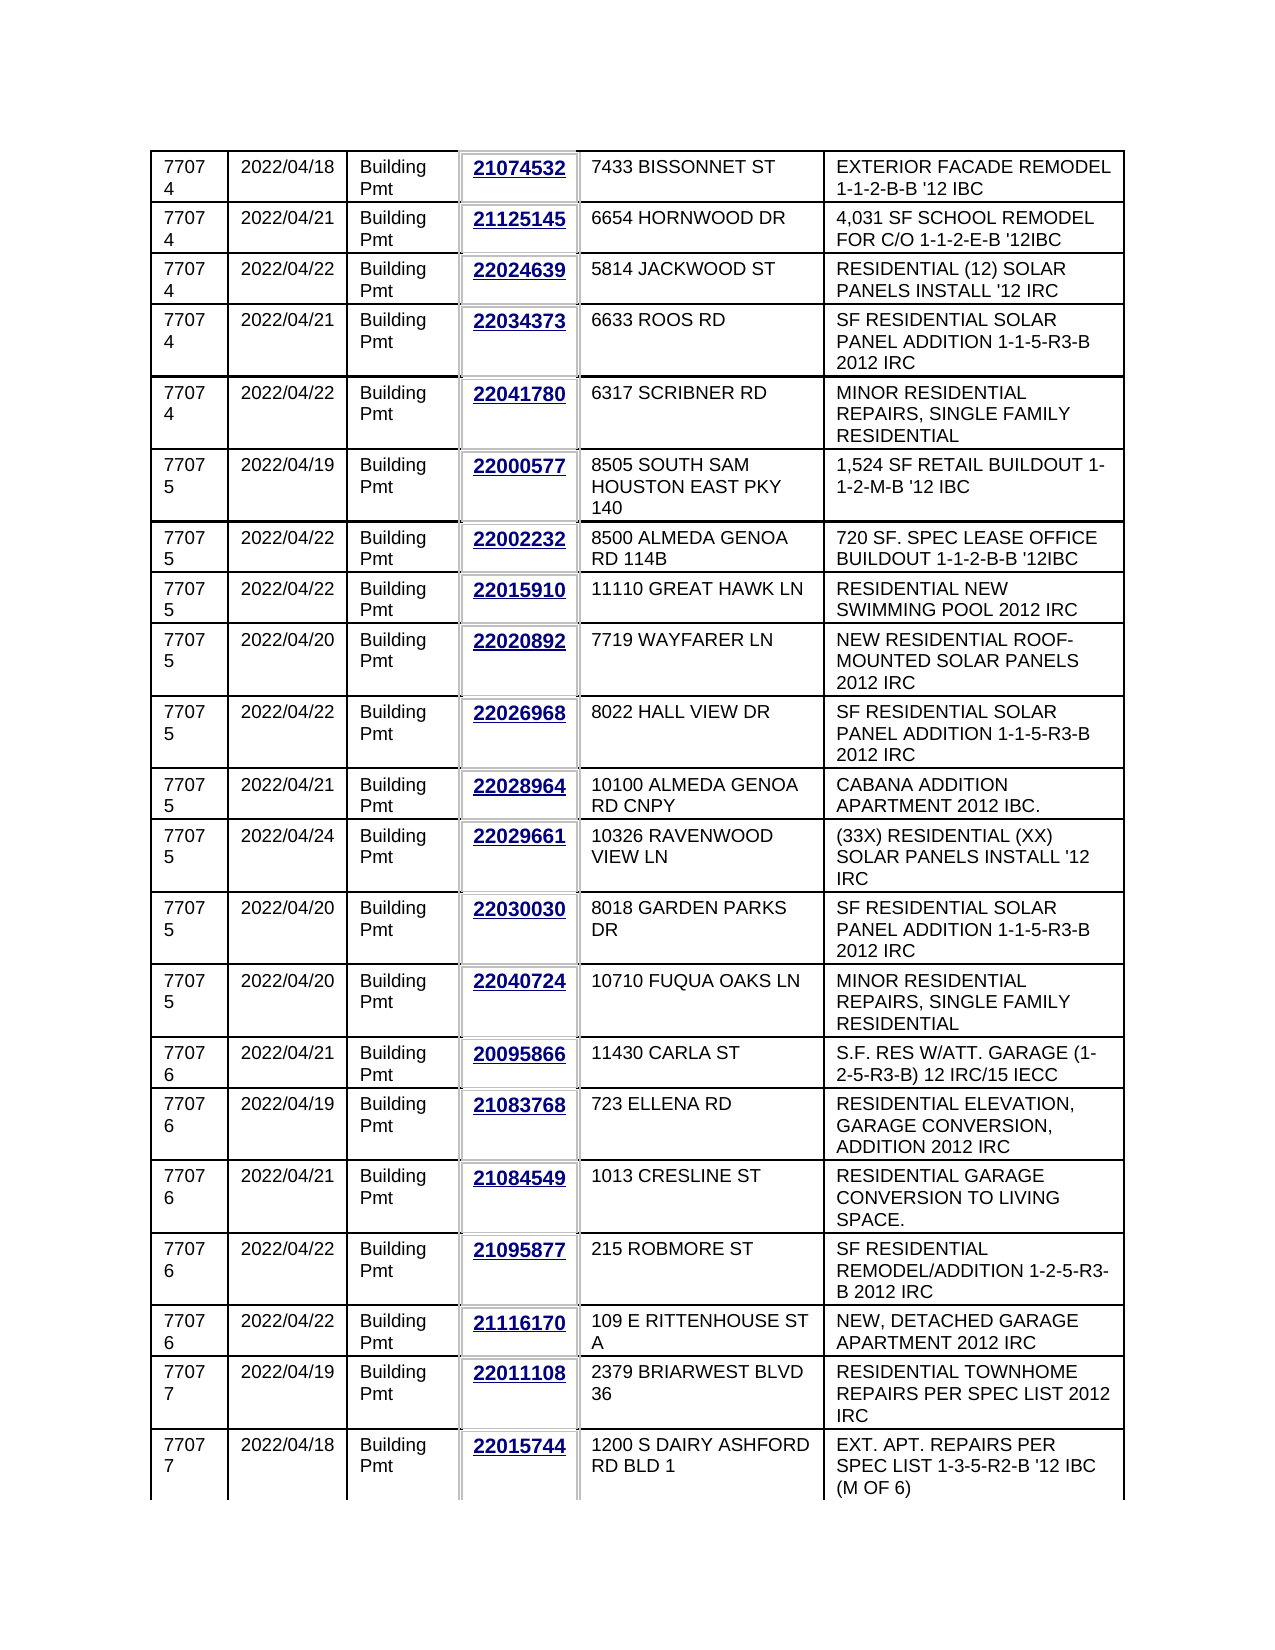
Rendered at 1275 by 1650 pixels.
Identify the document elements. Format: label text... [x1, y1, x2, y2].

table_cell 77074 [152, 254, 227, 303]
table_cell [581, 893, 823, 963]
table_cell MINOR RESIDENTIAL REPAIRS, SINGLE FAMILY RESIDENTIAL [825, 378, 1123, 448]
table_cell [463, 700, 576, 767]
table_cell Building Pmt [348, 152, 458, 201]
table_cell Building Pmt [348, 254, 458, 303]
table_cell 22041780 [463, 380, 576, 448]
table_cell 11110 GREAT HAWK LN [581, 573, 823, 622]
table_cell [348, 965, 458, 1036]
table_cell 720 SF. SPEC LEASE OFFICE BUILDOUT 1-1-2-B-B '12IBC [825, 523, 1123, 571]
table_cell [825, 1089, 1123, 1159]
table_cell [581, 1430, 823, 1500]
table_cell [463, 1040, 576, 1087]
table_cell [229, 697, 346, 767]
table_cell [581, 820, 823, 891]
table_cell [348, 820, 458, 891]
table_cell Building Pmt [348, 450, 458, 520]
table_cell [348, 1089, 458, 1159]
table_cell 2022/04/21 [229, 203, 346, 252]
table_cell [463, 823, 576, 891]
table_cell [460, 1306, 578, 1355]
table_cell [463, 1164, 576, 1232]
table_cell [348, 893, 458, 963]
table_cell 2022/04/22 [229, 573, 346, 622]
table_cell 2022/04/19 [229, 450, 346, 520]
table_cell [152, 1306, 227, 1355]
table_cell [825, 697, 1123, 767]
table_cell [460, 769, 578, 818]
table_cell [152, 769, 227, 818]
table_cell Building Pmt [348, 523, 458, 571]
table_cell 2022/04/22 [229, 254, 346, 303]
table_cell RESIDENTIAL (12) SOLAR PANELS INSTALL '12 IRC [825, 254, 1123, 303]
table_cell 2022/04/18 [229, 152, 346, 201]
table_cell 2022/04/22 [229, 523, 346, 571]
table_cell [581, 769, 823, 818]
table_cell 77074 [152, 203, 227, 252]
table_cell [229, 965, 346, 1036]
table_cell 8505 SOUTH SAM HOUSTON EAST PKY 140 [581, 450, 823, 520]
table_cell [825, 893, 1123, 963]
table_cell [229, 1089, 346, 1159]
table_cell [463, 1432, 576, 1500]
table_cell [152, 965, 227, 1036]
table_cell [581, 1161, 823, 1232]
table_cell 77074 [152, 152, 227, 201]
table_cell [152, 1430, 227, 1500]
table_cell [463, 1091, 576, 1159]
table_cell 22000577 [463, 453, 576, 520]
table_cell 21074532 [463, 155, 576, 201]
table_cell 22020892 [463, 627, 576, 695]
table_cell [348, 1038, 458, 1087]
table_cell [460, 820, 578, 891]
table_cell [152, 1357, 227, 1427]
table_cell EXTERIOR FACADE REMODEL 1-1-2-B-B '12 IBC [825, 152, 1123, 201]
table_cell NEW RESIDENTIAL ROOF-MOUNTED SOLAR PANELS 2012 IRC [825, 624, 1123, 695]
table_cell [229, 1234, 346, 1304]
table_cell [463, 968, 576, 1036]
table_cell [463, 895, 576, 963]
table_cell 22024639 [463, 257, 576, 303]
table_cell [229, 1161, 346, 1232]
table_cell 22002232 [463, 525, 576, 571]
table_cell 7719 WAYFARER LN [581, 624, 823, 695]
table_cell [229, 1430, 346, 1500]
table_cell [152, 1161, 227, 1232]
table_cell 1,524 SF RETAIL BUILDOUT 1-1-2-M-B '12 IBC [825, 450, 1123, 520]
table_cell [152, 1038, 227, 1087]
table_cell 77075 [152, 573, 227, 622]
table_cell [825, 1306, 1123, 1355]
table_cell 2022/04/20 [229, 624, 346, 695]
table_cell 77075 [152, 624, 227, 695]
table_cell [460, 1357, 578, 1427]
table_cell 7433 BISSONNET ST [581, 152, 823, 201]
table_cell 6317 SCRIBNER RD [581, 378, 823, 448]
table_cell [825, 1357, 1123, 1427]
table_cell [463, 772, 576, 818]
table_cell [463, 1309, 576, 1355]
table_cell RESIDENTIAL NEW SWIMMING POOL 2012 IRC [825, 573, 1123, 622]
table_cell Building Pmt [348, 378, 458, 448]
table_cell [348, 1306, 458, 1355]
table_cell Building Pmt [348, 203, 458, 252]
table_cell 5814 JACKWOOD ST [581, 254, 823, 303]
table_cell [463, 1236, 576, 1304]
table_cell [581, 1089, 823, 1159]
table_cell 2022/04/22 [229, 378, 346, 448]
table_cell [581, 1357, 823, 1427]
table_cell 21125145 [463, 206, 576, 252]
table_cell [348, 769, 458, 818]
table_cell 4,031 SF SCHOOL REMODEL FOR C/O 1-1-2-E-B '12IBC [825, 203, 1123, 252]
table_cell 77075 [152, 450, 227, 520]
table_cell Building Pmt [348, 624, 458, 695]
table_cell 77074 [152, 305, 227, 375]
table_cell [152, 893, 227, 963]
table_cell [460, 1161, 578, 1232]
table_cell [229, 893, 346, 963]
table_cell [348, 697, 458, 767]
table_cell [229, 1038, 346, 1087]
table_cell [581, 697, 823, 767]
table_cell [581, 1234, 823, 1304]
table_cell 6633 ROOS RD [581, 305, 823, 375]
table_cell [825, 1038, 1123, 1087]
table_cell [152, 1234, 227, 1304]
table_cell Building Pmt [348, 305, 458, 375]
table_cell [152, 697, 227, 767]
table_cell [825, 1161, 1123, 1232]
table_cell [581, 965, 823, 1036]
table_cell 22034373 [463, 308, 576, 375]
table_cell 6654 HORNWOOD DR [581, 203, 823, 252]
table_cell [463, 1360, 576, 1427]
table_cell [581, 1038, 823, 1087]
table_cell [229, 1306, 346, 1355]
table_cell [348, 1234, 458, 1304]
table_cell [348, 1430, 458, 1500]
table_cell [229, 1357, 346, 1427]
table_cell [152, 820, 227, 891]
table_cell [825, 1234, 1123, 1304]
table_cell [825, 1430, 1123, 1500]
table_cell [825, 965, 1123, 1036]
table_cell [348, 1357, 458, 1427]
table_cell 22015910 [463, 576, 576, 622]
table_cell 77075 [152, 523, 227, 571]
table_cell Building Pmt [348, 573, 458, 622]
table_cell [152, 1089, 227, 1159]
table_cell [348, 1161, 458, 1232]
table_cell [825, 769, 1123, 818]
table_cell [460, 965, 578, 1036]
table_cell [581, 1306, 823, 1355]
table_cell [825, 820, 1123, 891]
table_cell 77074 [152, 378, 227, 448]
table_cell 2022/04/21 [229, 305, 346, 375]
table_cell SF RESIDENTIAL SOLAR PANEL ADDITION 1-1-5-R3-B 2012 IRC [825, 305, 1123, 375]
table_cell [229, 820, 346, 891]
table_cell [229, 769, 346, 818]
table_cell 8500 ALMEDA GENOA RD 114B [581, 523, 823, 571]
